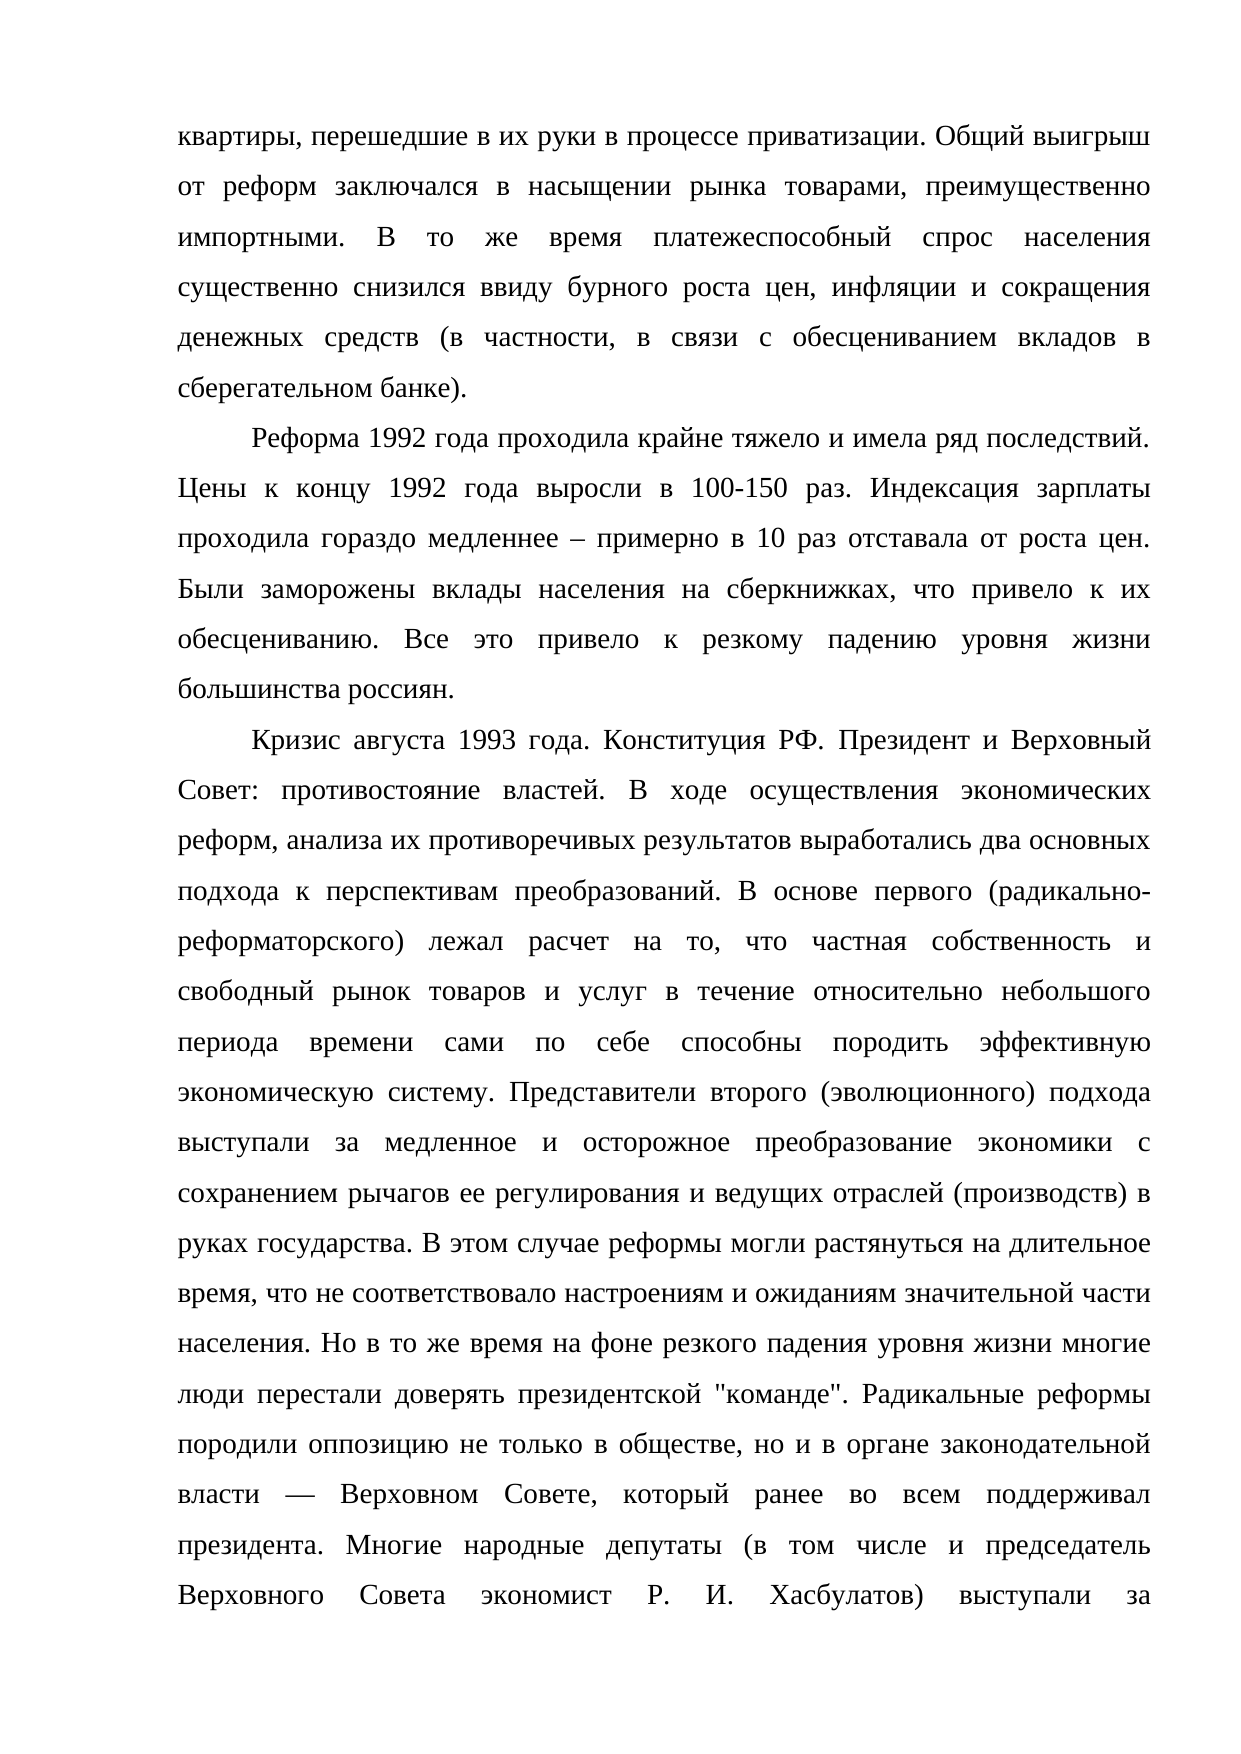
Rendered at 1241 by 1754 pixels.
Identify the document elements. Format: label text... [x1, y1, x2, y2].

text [177, 722, 1152, 1611]
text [177, 118, 1152, 403]
text Реформа 1992 года проходила крайне тяжело и имела ряд последствий. Цены к концу 1992 года выросли в 100-150 раз. Индексация зарплаты проходила гораздо медленнее – примерно в 10 раз отставала от роста цен. Были заморожены вклады населения на сберкнижках, что привело к их обесцениванию. Все это привело к резкому падению уровня жизни большинства россиян. [177, 420, 1152, 705]
